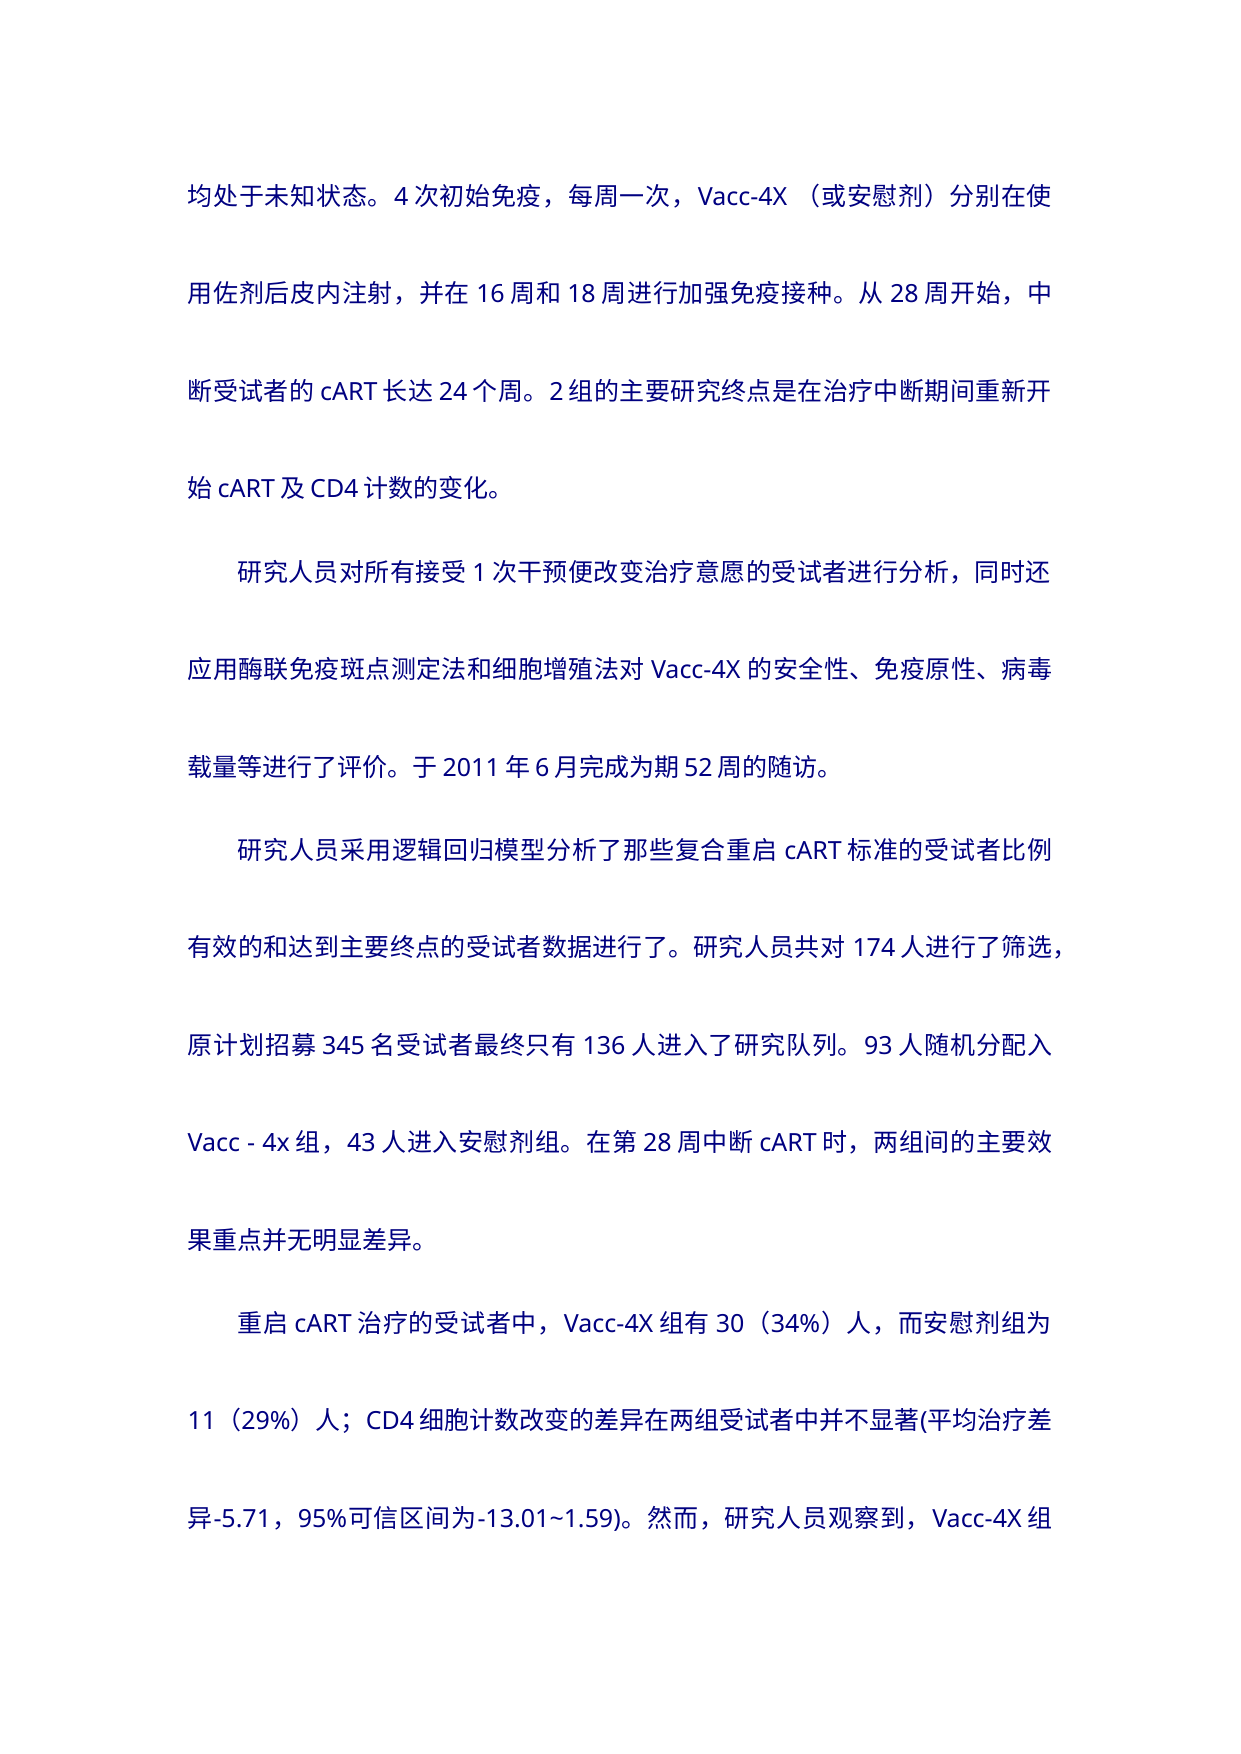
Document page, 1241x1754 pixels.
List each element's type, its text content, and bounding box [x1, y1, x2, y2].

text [187, 1289, 1053, 1549]
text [187, 162, 1053, 519]
text 研究人员采用逻辑回归模型分析了那些复合重启cART标准的受试者比例有效的和达到主要终点的受试者数据进行了。研究人员共对174人进行了筛选，原计划招募345名受试者最终只有136人进入了研究队列。93人随机分配入Vacc - 4x组，43人进入安慰剂组。在第28周中断cART时，两组间的主要效果重点并无明显差异。 [187, 816, 1053, 1271]
text 研究人员对所有接受1次干预便改变治疗意愿的受试者进行分析，同时还应用酶联免疫斑点测定法和细胞增殖法对Vacc-4X 的安全性、免疫原性、病毒载量等进行了评价。于2011年6月完成为期52周的随访。 [187, 538, 1053, 798]
